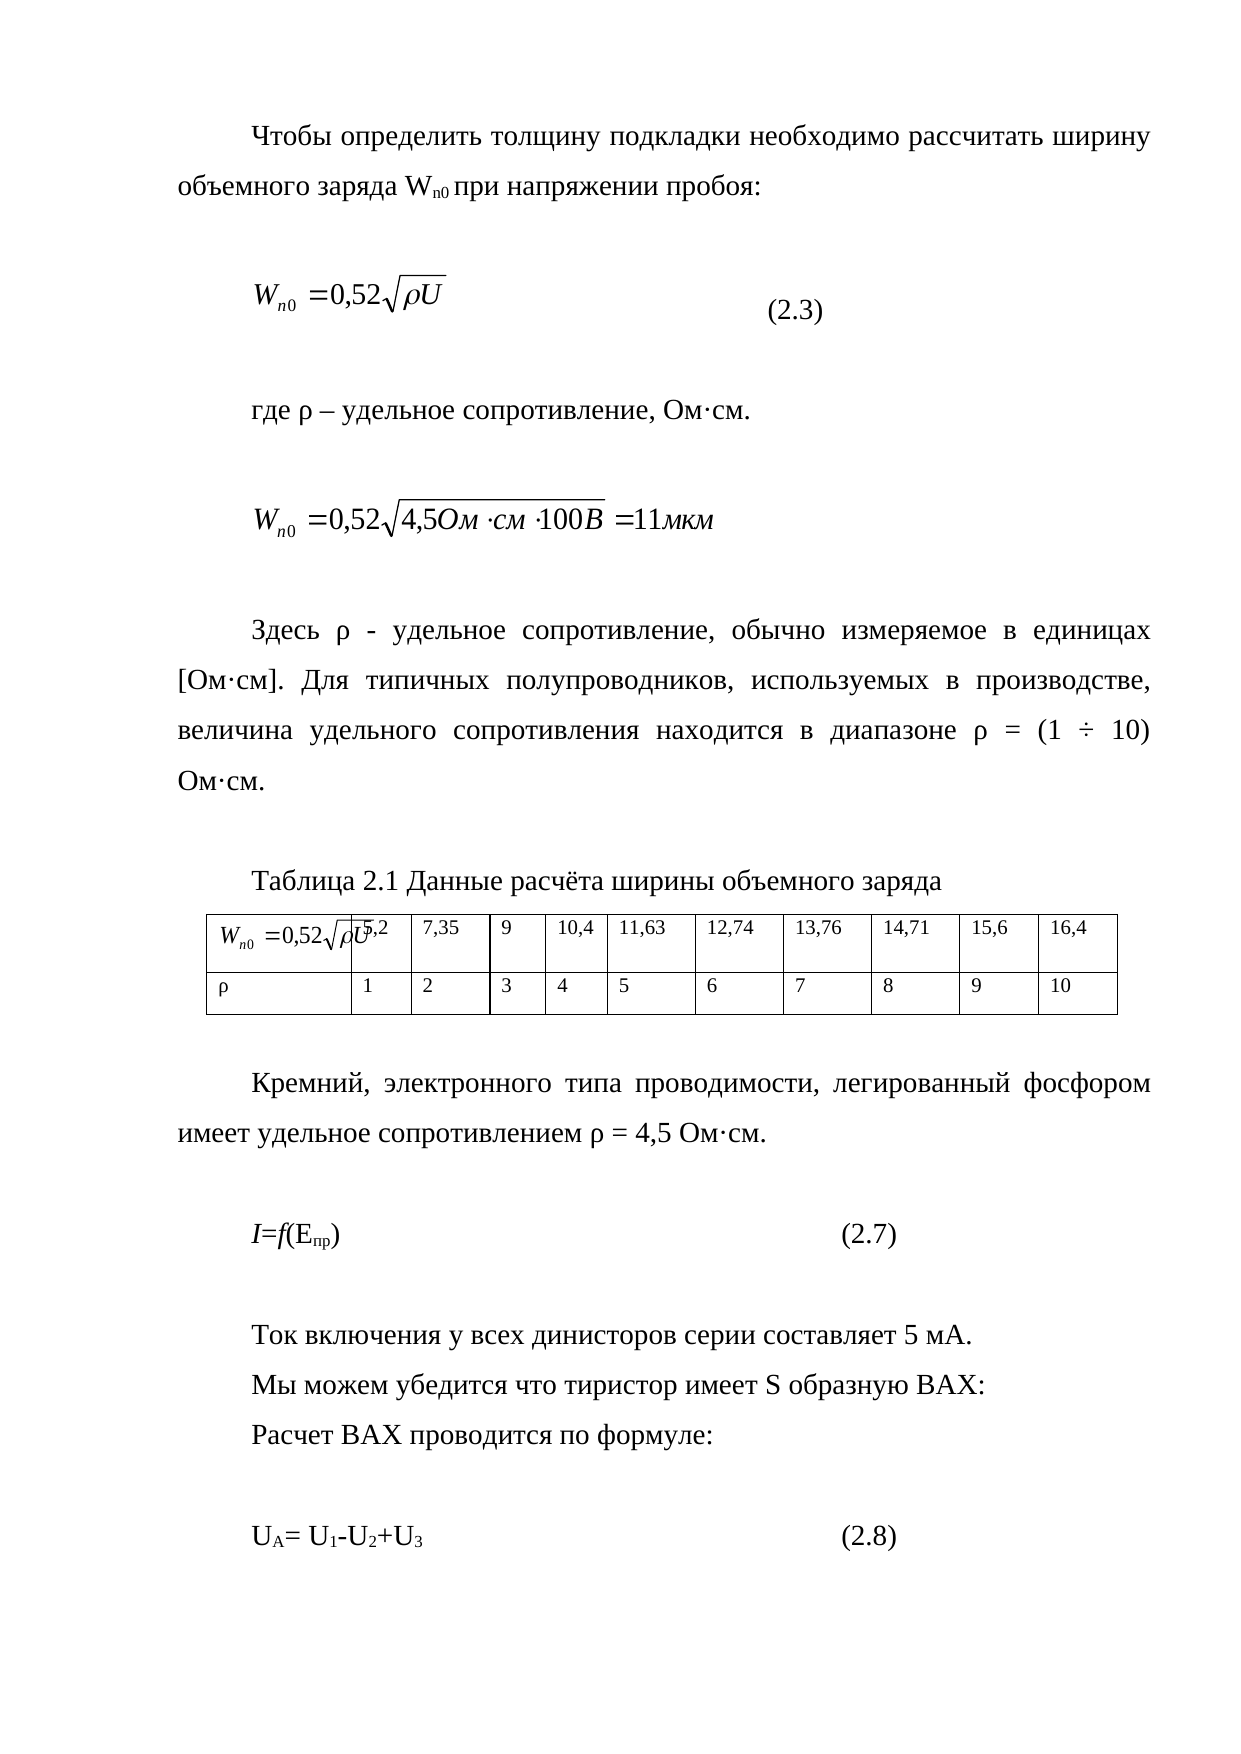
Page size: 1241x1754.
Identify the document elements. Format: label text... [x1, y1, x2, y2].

table_header [207, 915, 351, 972]
text (2.3) [177, 269, 1152, 325]
text Ток включения у всех динисторов серии составляет 5 мА. [177, 1317, 1152, 1350]
table_header 5,2 [352, 915, 411, 972]
table_header 12,74 [696, 915, 783, 972]
table_header 16,4 [1039, 915, 1117, 972]
text UA= U1-U2+U3 (2.8) [177, 1518, 1152, 1552]
text Таблица 2.1 Данные расчёта ширины объемного заряда [177, 863, 1152, 897]
text Расчет ВАХ проводится по формуле: [177, 1417, 1152, 1451]
table_cell 7 [784, 973, 871, 1014]
table_header 11,63 [608, 915, 695, 972]
table_header 13,76 [784, 915, 871, 972]
text Чтобы определить толщину подкладки необходимо рассчитать ширину объемного заряда Wn0 при напряжении пробоя: [177, 118, 1152, 202]
text I=f(Eпр) (2.7) [177, 1216, 1152, 1250]
table_header 7,35 [412, 915, 489, 972]
table_cell 8 [872, 973, 959, 1014]
table_cell 4 [546, 973, 607, 1014]
table_cell 1 [352, 973, 411, 1014]
text Кремний, электронного типа проводимости, легированный фосфором имеет удельное сопротивлением ρ = 4,5 Ом·см. [177, 1065, 1152, 1149]
text где ρ – удельное сопротивление, Ом·см. [177, 392, 1152, 426]
table_header 10,4 [546, 915, 607, 972]
table_cell 5 [608, 973, 695, 1014]
table_cell 9 [960, 973, 1038, 1014]
text Здесь ρ - удельное сопротивление, обычно измеряемое в единицах [Ом·см]. Для типичных полупроводников, используемых в производстве, величина удельного сопротивления находится в диапазоне ρ = (1 ÷ 10) Ом·см. [177, 612, 1152, 796]
text Мы можем убедится что тиристор имеет S образную ВАХ: [177, 1367, 1152, 1401]
table_header 9 [491, 915, 545, 972]
table_cell 3 [491, 973, 545, 1014]
table_cell ρ [207, 973, 351, 1014]
table_header 14,71 [872, 915, 959, 972]
table_cell 6 [696, 973, 783, 1014]
table_cell 10 [1039, 973, 1117, 1014]
table_header 15,6 [960, 915, 1038, 972]
table_cell 2 [412, 973, 489, 1014]
